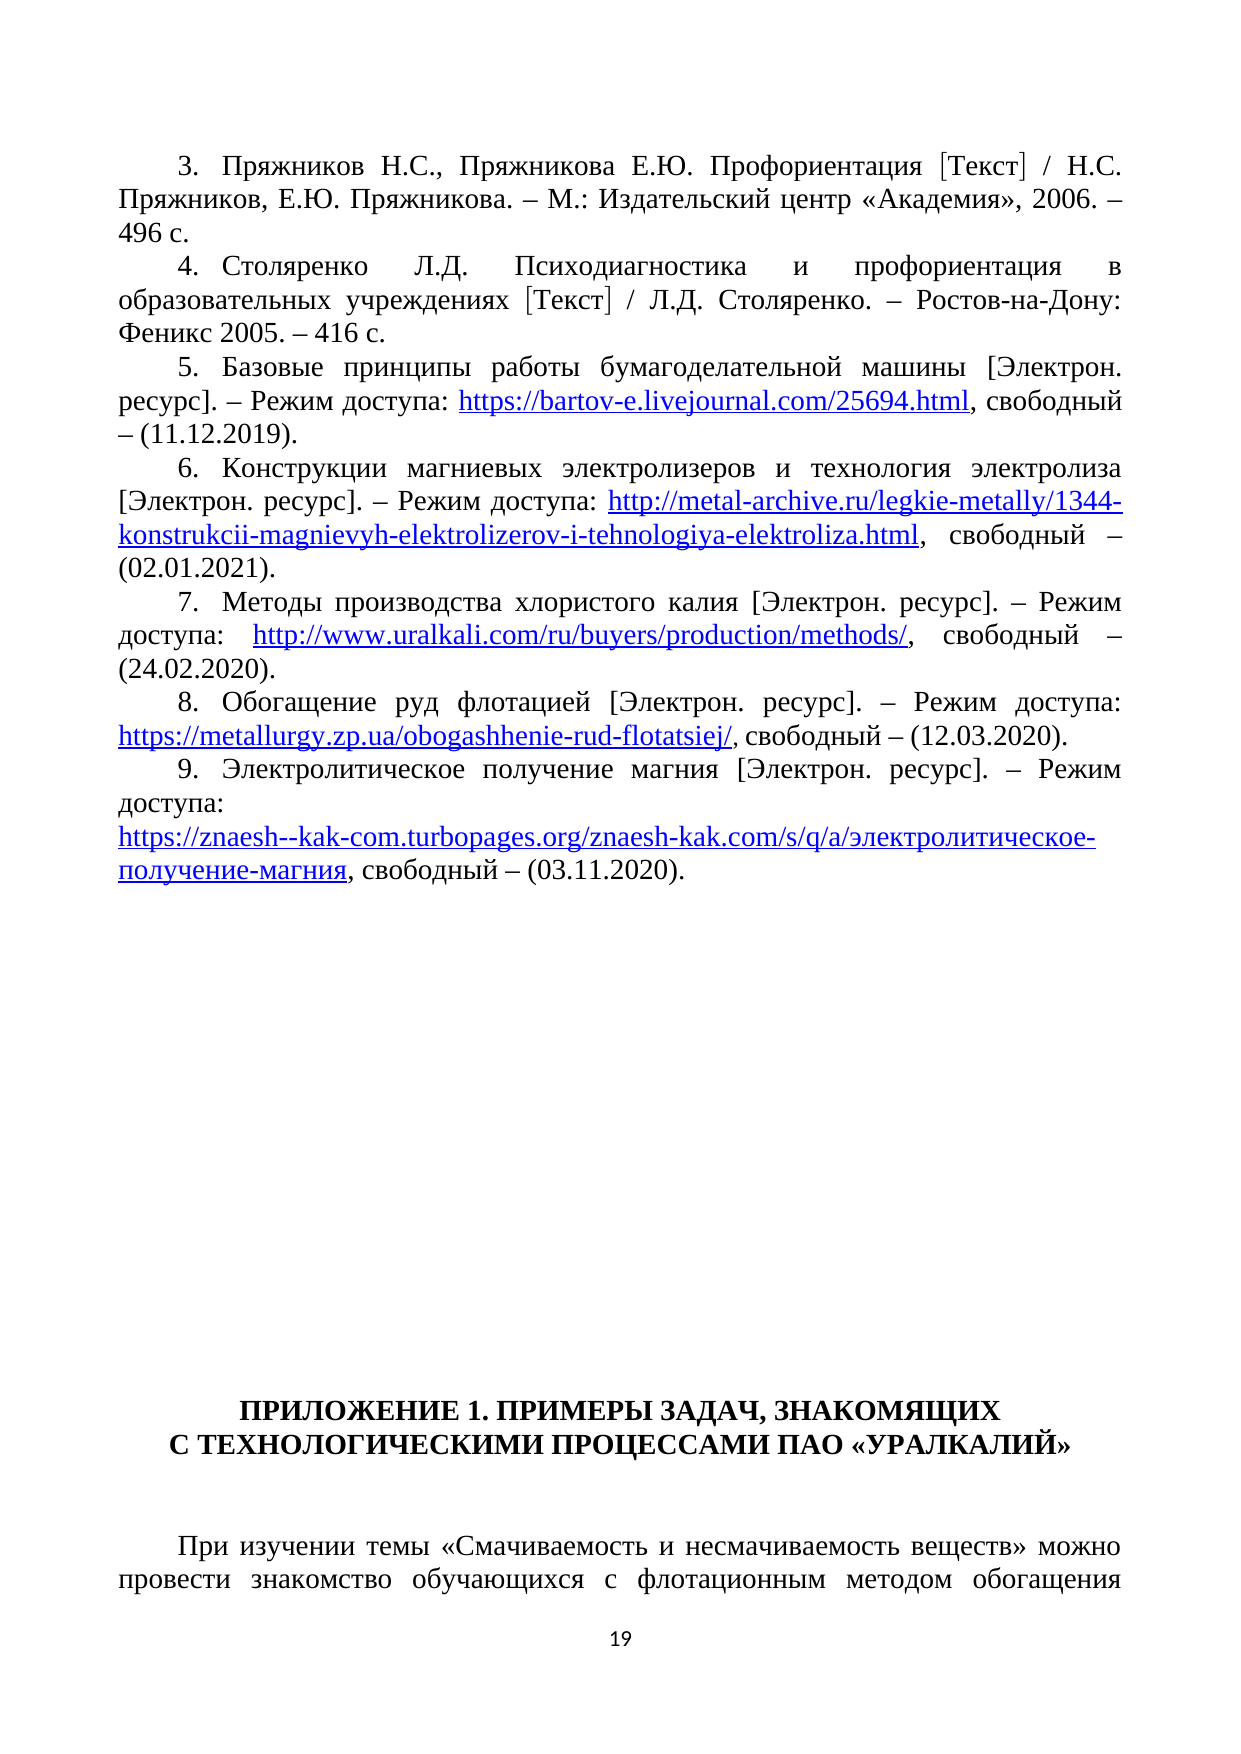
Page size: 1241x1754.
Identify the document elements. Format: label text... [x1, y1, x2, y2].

list Базовые принципы работы бумагоделательной машины [Электрон. ресурс]. – Режим доступа: https://bartov-e.livejournal.com/25694.html, свободный – (11.12.2019). [118, 349, 1122, 450]
text ПРИЛОЖЕНИЕ 1. ПРИМЕРЫ ЗАДАЧ, ЗНАКОМЯЩИХ [118, 1393, 1122, 1427]
list Пряжников Н.С., Пряжникова Е.Ю. Профориентация Текст / Н.С. Пряжников, Е.Ю. Пряжникова. – М.: Издательский центр «Академия», 2006. – 496 с. [118, 148, 1122, 248]
list Столяренко Л.Д. Психодиагностика и профориентация в образовательных учреждениях Текст / Л.Д. Столяренко. – Ростов-на-Дону: Феникс 2005. – 416 с. [118, 248, 1122, 349]
list Методы производства хлористого калия [Электрон. ресурс]. – Режим доступа: http://www.uralkali.com/ru/buyers/production/methods/, свободный – (24.02.2020). [118, 584, 1122, 684]
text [118, 1528, 1122, 1595]
list Конструкции магниевых электролизеров и технология электролиза [Электрон. ресурс]. – Режим доступа: http://metal-archive.ru/legkie-metally/1344-konstrukcii-magnievyh-elektrolizerov-i-tehnologiya-elektroliza.html, свободный – (02.01.2021). [118, 450, 1122, 584]
list Обогащение руд флотацией [Электрон. ресурс]. – Режим доступа: https://metallurgy.zp.ua/obogashhenie-rud-flotatsiej/, свободный – (12.03.2020). [118, 684, 1122, 752]
text С ТЕХНОЛОГИЧЕСКИМИ ПРОЦЕССАМИ ПАО «УРАЛКАЛИЙ» [118, 1427, 1122, 1461]
list Электролитическое получение магния [Электрон. ресурс]. – Режим доступа: https://znaesh--kak-com.turbopages.org/znaesh-kak.com/s/q/a/электролитическое-получение-магния, свободный – (03.11.2020). [118, 752, 1122, 886]
